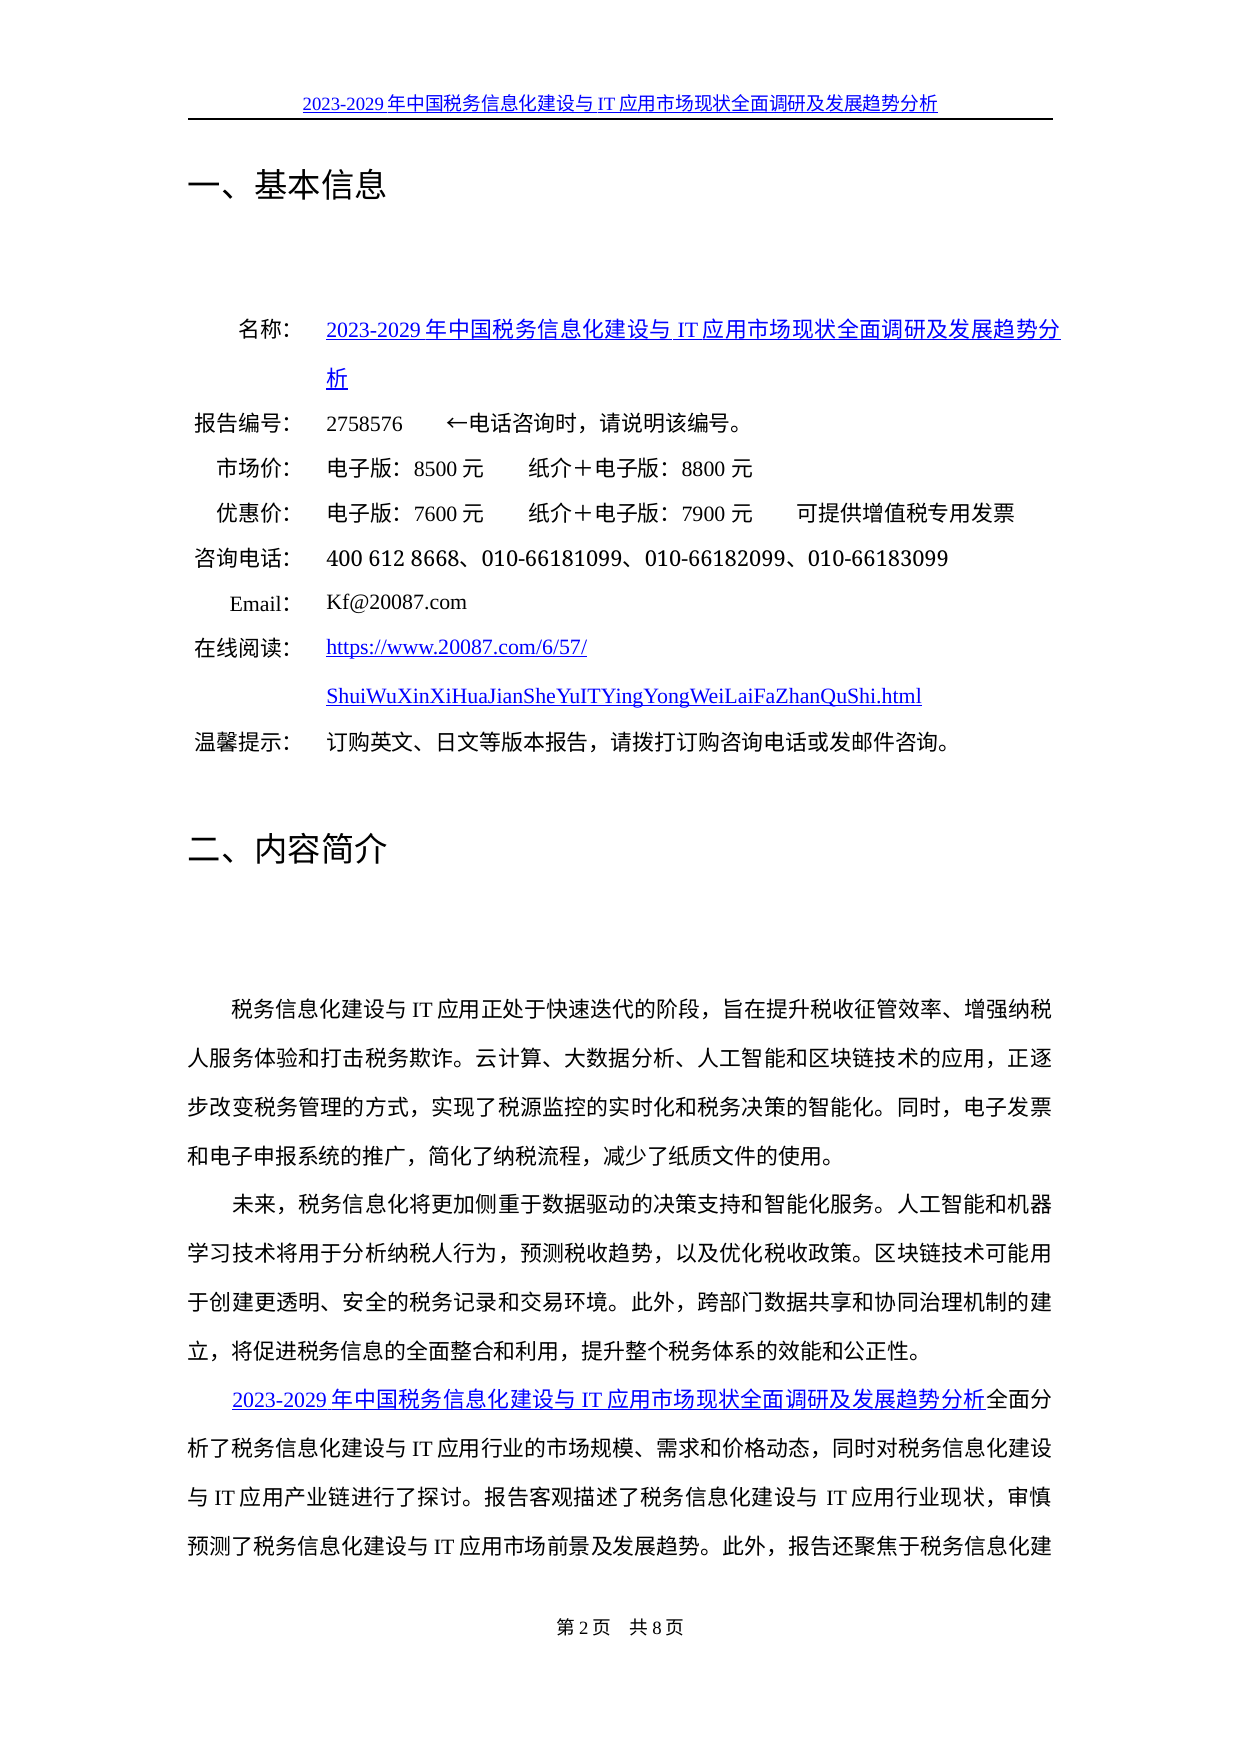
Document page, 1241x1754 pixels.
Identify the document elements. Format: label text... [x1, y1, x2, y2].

table_cell Kf@20087.com [315, 585, 1073, 630]
table_cell 400 612 8668、010-66181099、010-66182099、010-66183099 [315, 540, 1073, 585]
table_cell 市场价： [167, 450, 315, 495]
title 一、基本信息 [187, 150, 1053, 215]
table_cell 订购英文、日文等版本报告，请拨打订购咨询电话或发邮件咨询。 [315, 724, 1073, 769]
table_header 2023-2029年中国税务信息化建设与IT应用市场现状全面调研及发展趋势分析 [315, 312, 1073, 405]
table_cell 2758576 ←电话咨询时，请说明该编号。 [315, 405, 1073, 450]
table_cell 在线阅读： [167, 630, 315, 724]
title 二、内容简介 [187, 814, 1053, 879]
table_cell 优惠价： [167, 495, 315, 540]
table_cell 电子版：7600 元 纸介＋电子版：7900 元 可提供增值税专用发票 [315, 495, 1073, 540]
table_cell 咨询电话： [167, 540, 315, 585]
table_cell 温馨提示： [167, 724, 315, 769]
table_cell [315, 630, 1073, 724]
table_cell 电子版：8500 元 纸介＋电子版：8800 元 [315, 450, 1073, 495]
table_cell 报告编号： [167, 405, 315, 450]
table_header 名称： [167, 312, 315, 405]
table_cell Email： [167, 585, 315, 630]
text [187, 992, 1053, 1561]
